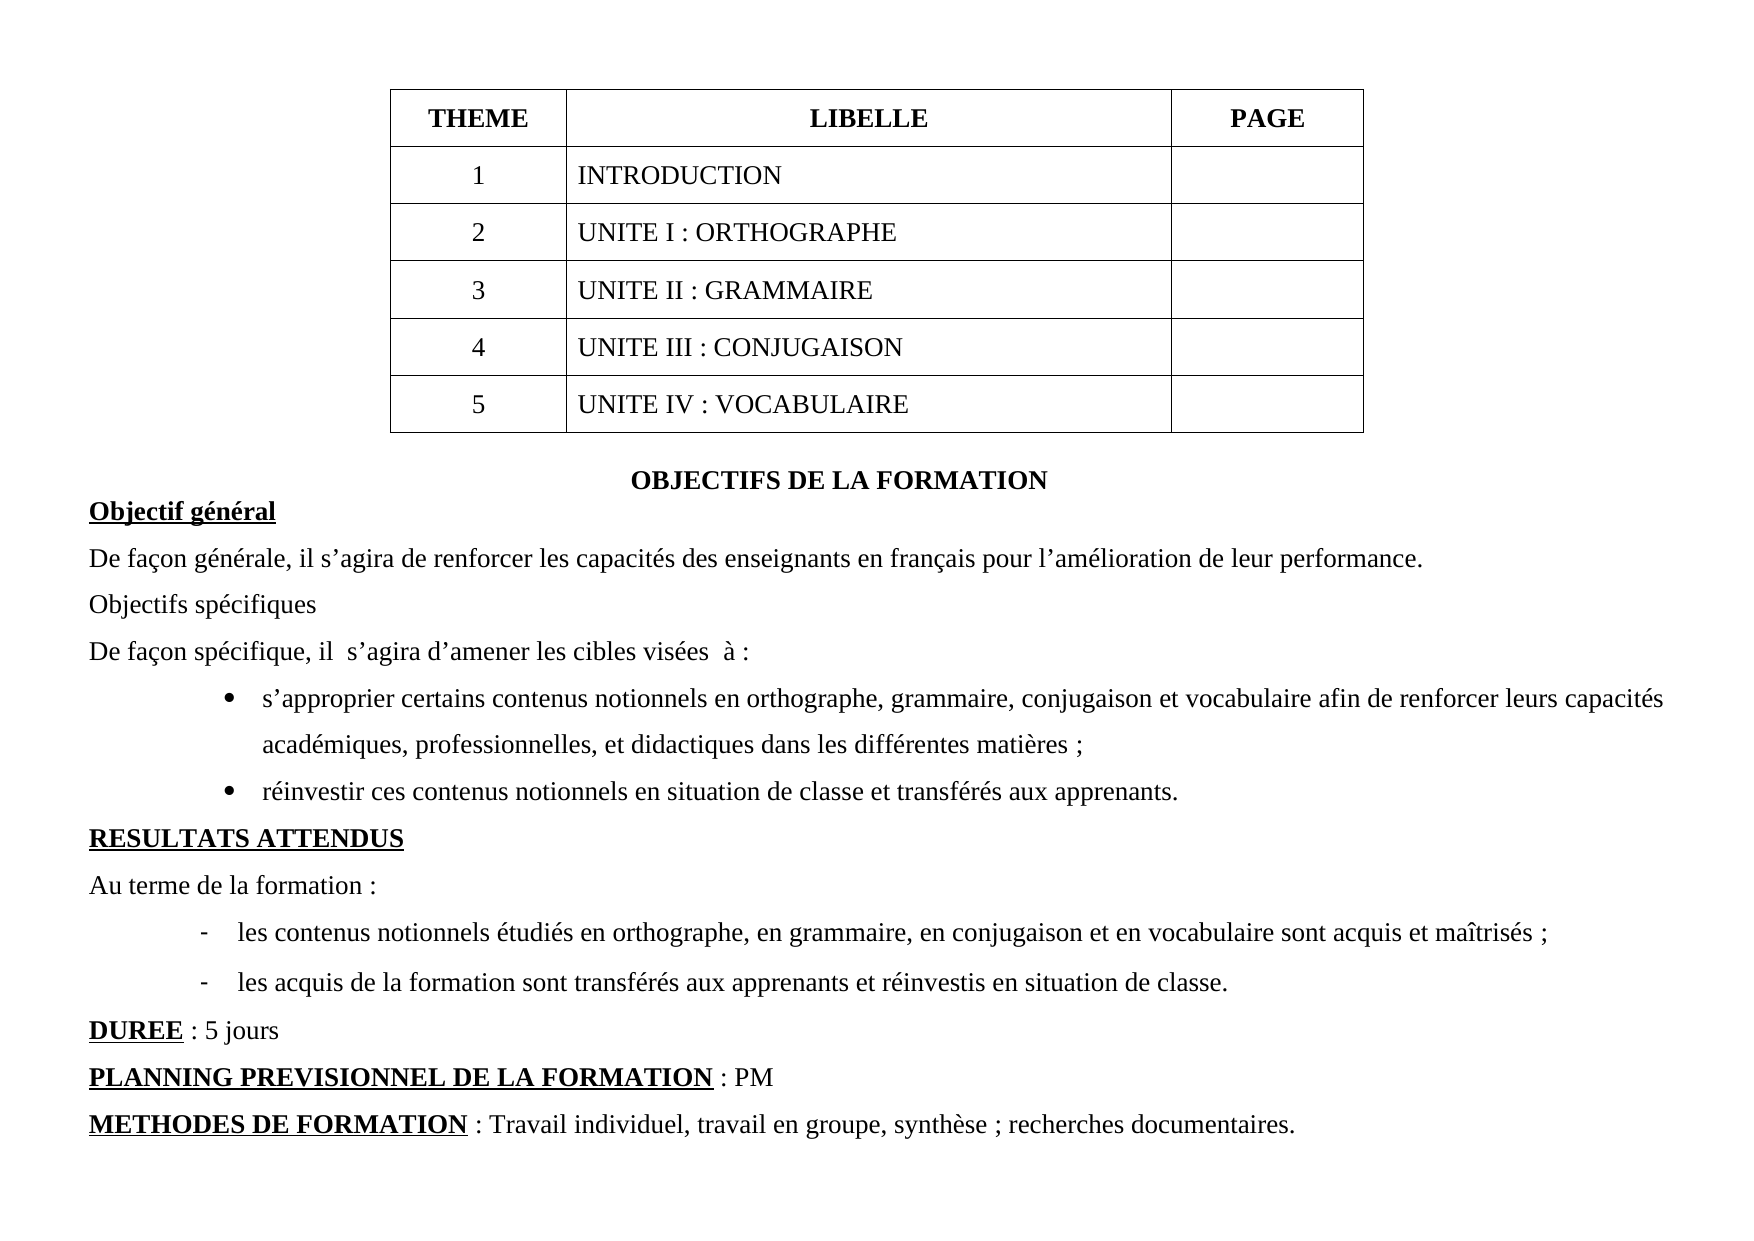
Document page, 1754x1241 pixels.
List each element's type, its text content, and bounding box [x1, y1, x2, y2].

list les acquis de la formation sont transférés aux apprenants et réinvestis en situation de classe. [200, 965, 1665, 998]
table_cell UNITE IV : VOCABULAIRE [567, 376, 1171, 432]
list réinvestir ces contenus notionnels en situation de classe et transférés aux apprenants. [224, 775, 1665, 806]
table_cell [1172, 376, 1363, 432]
table_cell UNITE II : GRAMMAIRE [567, 261, 1171, 317]
table_cell INTRODUCTION [567, 147, 1171, 203]
text Objectifs spécifiques [89, 588, 1665, 619]
text OBJECTIFS DE LA FORMATION [89, 464, 1665, 495]
table_header LIBELLE [567, 90, 1171, 146]
table_cell [1172, 204, 1363, 260]
table_cell [1172, 147, 1363, 203]
text Au terme de la formation : [89, 869, 1665, 900]
table_cell 4 [391, 319, 566, 374]
table_cell 2 [391, 204, 566, 260]
table_cell UNITE I : ORTHOGRAPHE [567, 204, 1171, 260]
text RESULTATS ATTENDUS [89, 822, 1665, 853]
table_cell 1 [391, 147, 566, 203]
list les contenus notionnels étudiés en orthographe, en grammaire, en conjugaison et en vocabulaire sont acquis et maîtrisés ; [200, 915, 1665, 948]
text METHODES DE FORMATION : Travail individuel, travail en groupe, synthèse ; recherches documentaires. [89, 1108, 1665, 1139]
text Objectif général [89, 495, 1665, 526]
table_cell [1172, 319, 1363, 374]
table_cell UNITE III : CONJUGAISON [567, 319, 1171, 374]
table_header THEME [391, 90, 566, 146]
table_cell 3 [391, 261, 566, 317]
table_cell [1172, 261, 1363, 317]
text De façon générale, il s’agira de renforcer les capacités des enseignants en français pour l’amélioration de leur performance. [89, 542, 1665, 573]
text DUREE : 5 jours [89, 1014, 1665, 1046]
list s’approprier certains contenus notionnels en orthographe, grammaire, conjugaison et vocabulaire afin de renforcer leurs capacités académiques, professionnelles, et didactiques dans les différentes matières ; [224, 682, 1665, 760]
table_cell 5 [391, 376, 566, 432]
text De façon spécifique, il s’agira d’amener les cibles visées à : [89, 635, 1665, 666]
text PLANNING PREVISIONNEL DE LA FORMATION : PM [89, 1061, 1665, 1092]
table_header PAGE [1172, 90, 1363, 146]
